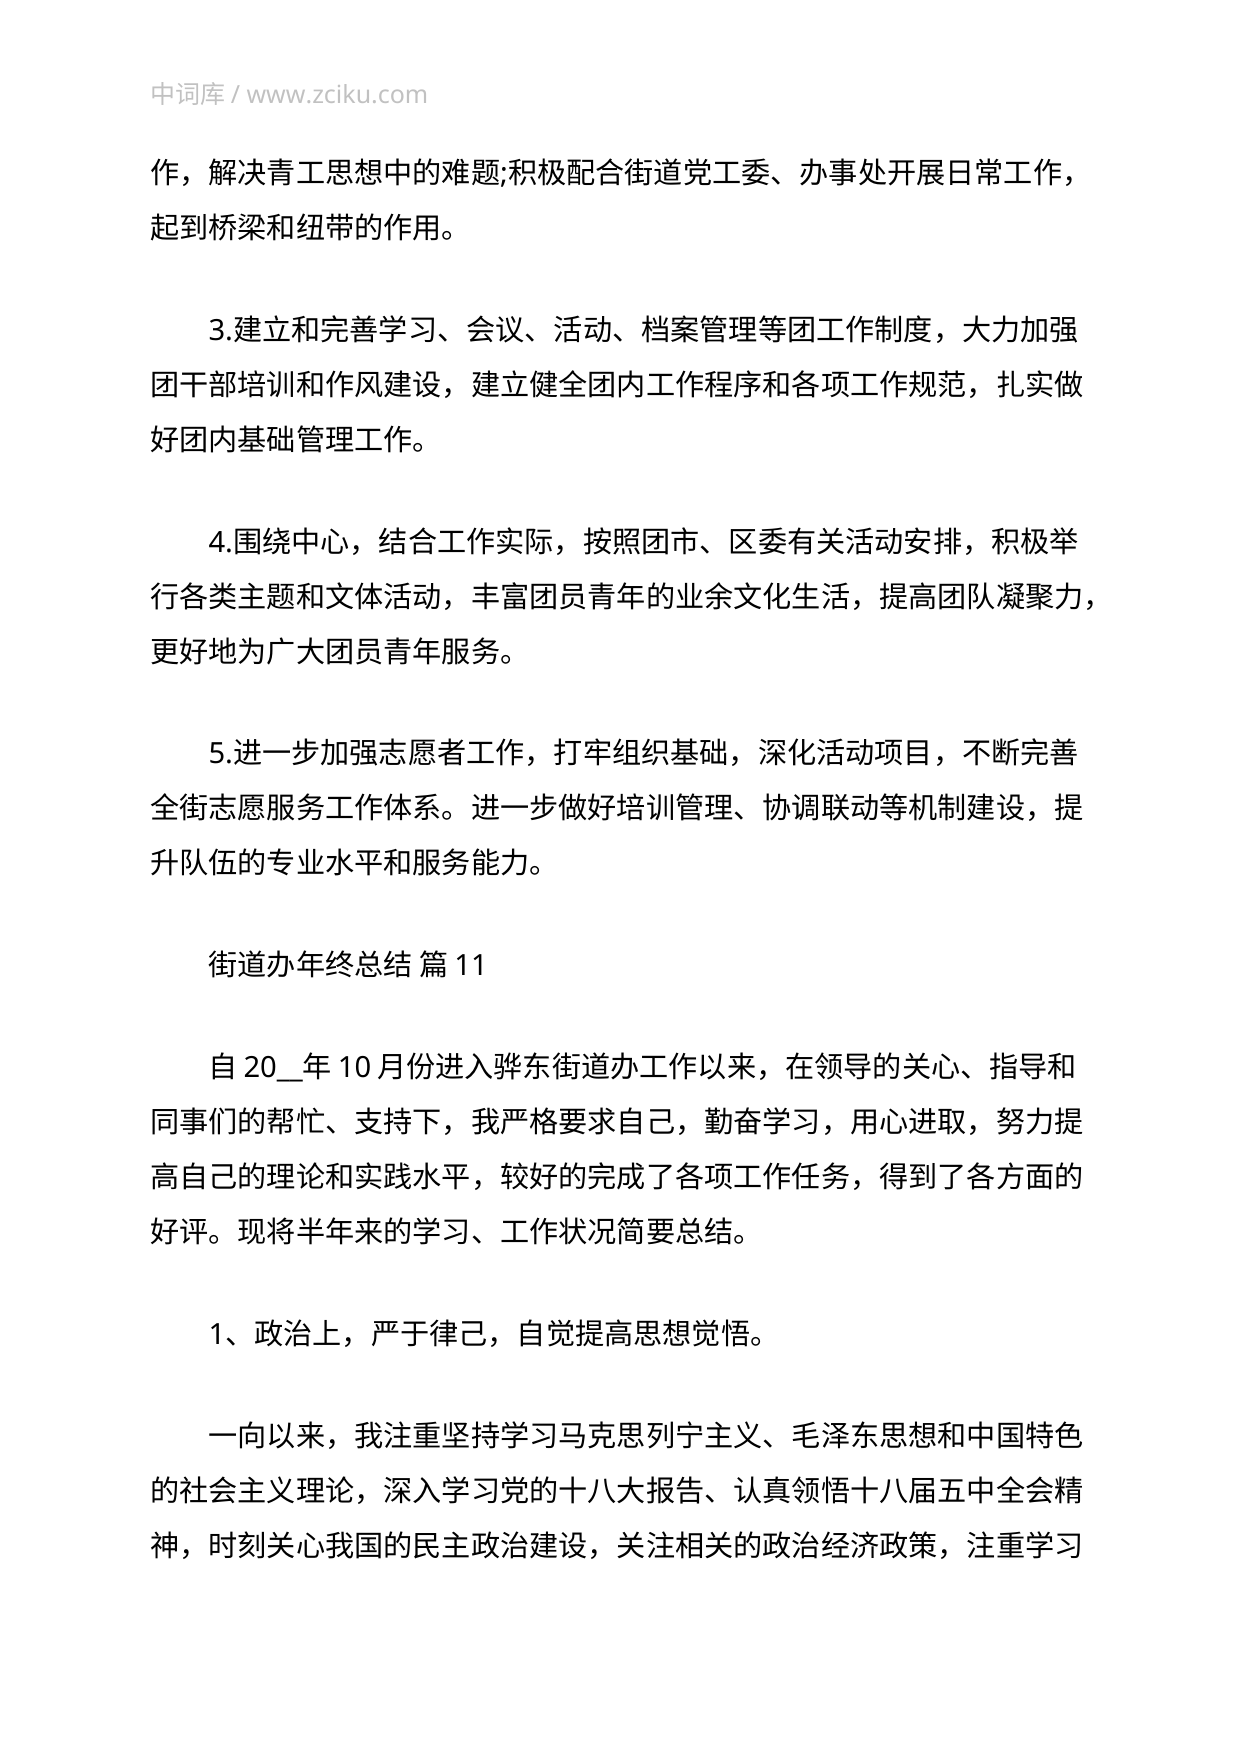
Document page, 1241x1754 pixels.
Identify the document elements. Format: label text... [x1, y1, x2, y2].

text 4.围绕中心，结合工作实际，按照团市、区委有关活动安排，积极举行各类主题和文体活动，丰富团员青年的业余文化生活，提高团队凝聚力，更好地为广大团员青年服务。 [150, 518, 1090, 671]
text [150, 1412, 1090, 1564]
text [150, 150, 1090, 247]
text 街道办年终总结 篇11 [150, 942, 1090, 984]
text 自20__年10月份进入骅东街道办工作以来，在领导的关心、指导和同事们的帮忙、支持下，我严格要求自己，勤奋学习，用心进取，努力提高自己的理论和实践水平，较好的完成了各项工作任务，得到了各方面的好评。现将半年来的学习、工作状况简要总结。 [150, 1044, 1090, 1251]
text 3.建立和完善学习、会议、活动、档案管理等团工作制度，大力加强团干部培训和作风建设，建立健全团内工作程序和各项工作规范，扎实做好团内基础管理工作。 [150, 307, 1090, 459]
text 1、政治上，严于律己，自觉提高思想觉悟。 [150, 1310, 1090, 1353]
text 5.进一步加强志愿者工作，打牢组织基础，深化活动项目，不断完善全街志愿服务工作体系。进一步做好培训管理、协调联动等机制建设，提升队伍的专业水平和服务能力。 [150, 730, 1090, 882]
